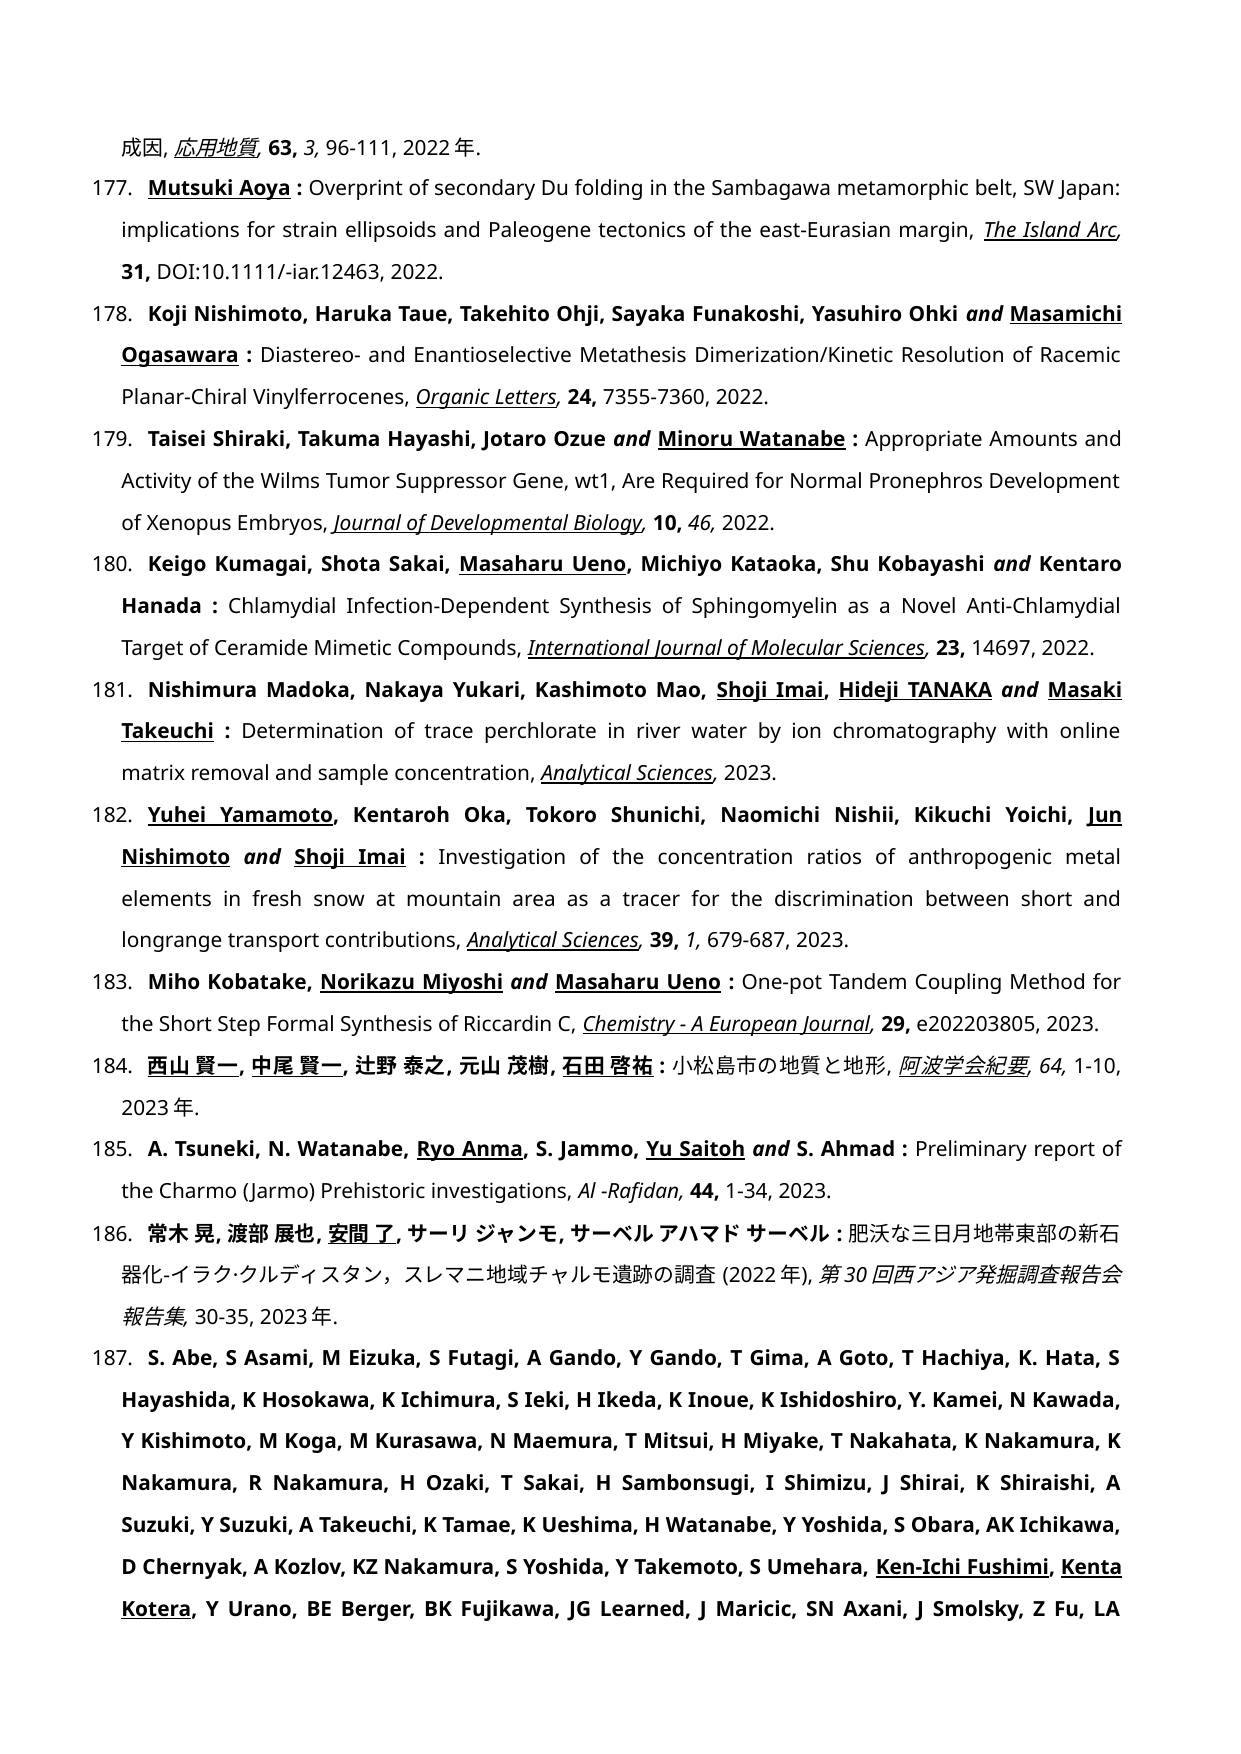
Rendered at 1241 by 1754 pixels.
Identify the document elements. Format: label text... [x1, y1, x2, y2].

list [92, 125, 1122, 167]
list Miho Kobatake, Norikazu Miyoshi and Masaharu Ueno : One-pot Tandem Coupling Method for the Short Step Formal Synthesis of Riccardin C, Chemistry - A European Journal, 29, e202203805, 2023. [92, 961, 1122, 1044]
list Taisei Shiraki, Takuma Hayashi, Jotaro Ozue and Minoru Watanabe : Appropriate Amounts and Activity of the Wilms Tumor Suppressor Gene, wt1, Are Required for Normal Pronephros Development of Xenopus Embryos, Journal of Developmental Biology, 10, 46, 2022. [92, 417, 1122, 543]
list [92, 1336, 1122, 1629]
list Koji Nishimoto, Haruka Taue, Takehito Ohji, Sayaka Funakoshi, Yasuhiro Ohki and Masamichi Ogasawara : Diastereo- and Enantioselective Metathesis Dimerization/Kinetic Resolution of Racemic Planar-Chiral Vinylferrocenes, Organic Letters, 24, 7355-7360, 2022. [92, 292, 1122, 417]
list A. Tsuneki, N. Watanabe, Ryo Anma, S. Jammo, Yu Saitoh and S. Ahmad : Preliminary report of the Charmo (Jarmo) Prehistoric investigations, Al -Rafidan, 44, 1-34, 2023. [92, 1128, 1122, 1211]
list Mutsuki Aoya : Overprint of secondary Du folding in the Sambagawa metamorphic belt, SW Japan: implications for strain ellipsoids and Paleogene tectonics of the east-Eurasian margin, The Island Arc, 31, DOI:10.1111/-iar.12463, 2022. [92, 167, 1122, 292]
list Keigo Kumagai, Shota Sakai, Masaharu Ueno, Michiyo Kataoka, Shu Kobayashi and Kentaro Hanada : Chlamydial Infection-Dependent Synthesis of Sphingomyelin as a Novel Anti-Chlamydial Target of Ceramide Mimetic Compounds, International Journal of Molecular Sciences, 23, 14697, 2022. [92, 543, 1122, 668]
list Nishimura Madoka, Nakaya Yukari, Kashimoto Mao, Shoji Imai, Hideji TANAKA and Masaki Takeuchi : Determination of trace perchlorate in river water by ion chromatography with online matrix removal and sample concentration, Analytical Sciences, 2023. [92, 668, 1122, 793]
list 西山 賢一, 中尾 賢一, 辻野 泰之, 元山 茂樹, 石田 啓祐 : 小松島市の地質と地形, 阿波学会紀要, 64, 1-10, 2023年. [92, 1044, 1122, 1128]
list 常木 晃, 渡部 展也, 安間 了, サーリ ジャンモ, サーベル アハマド サーベル : 肥沃な三日月地帯東部の新石器化-イラク·クルディスタン，スレマニ地域チャルモ遺跡の調査 (2022年), 第30回西アジア発掘調査報告会報告集, 30-35, 2023年. [92, 1211, 1122, 1336]
list Yuhei Yamamoto, Kentaroh Oka, Tokoro Shunichi, Naomichi Nishii, Kikuchi Yoichi, Jun Nishimoto and Shoji Imai : Investigation of the concentration ratios of anthropogenic metal elements in fresh snow at mountain area as a tracer for the discrimination between short and longrange transport contributions, Analytical Sciences, 39, 1, 679-687, 2023. [92, 793, 1122, 961]
